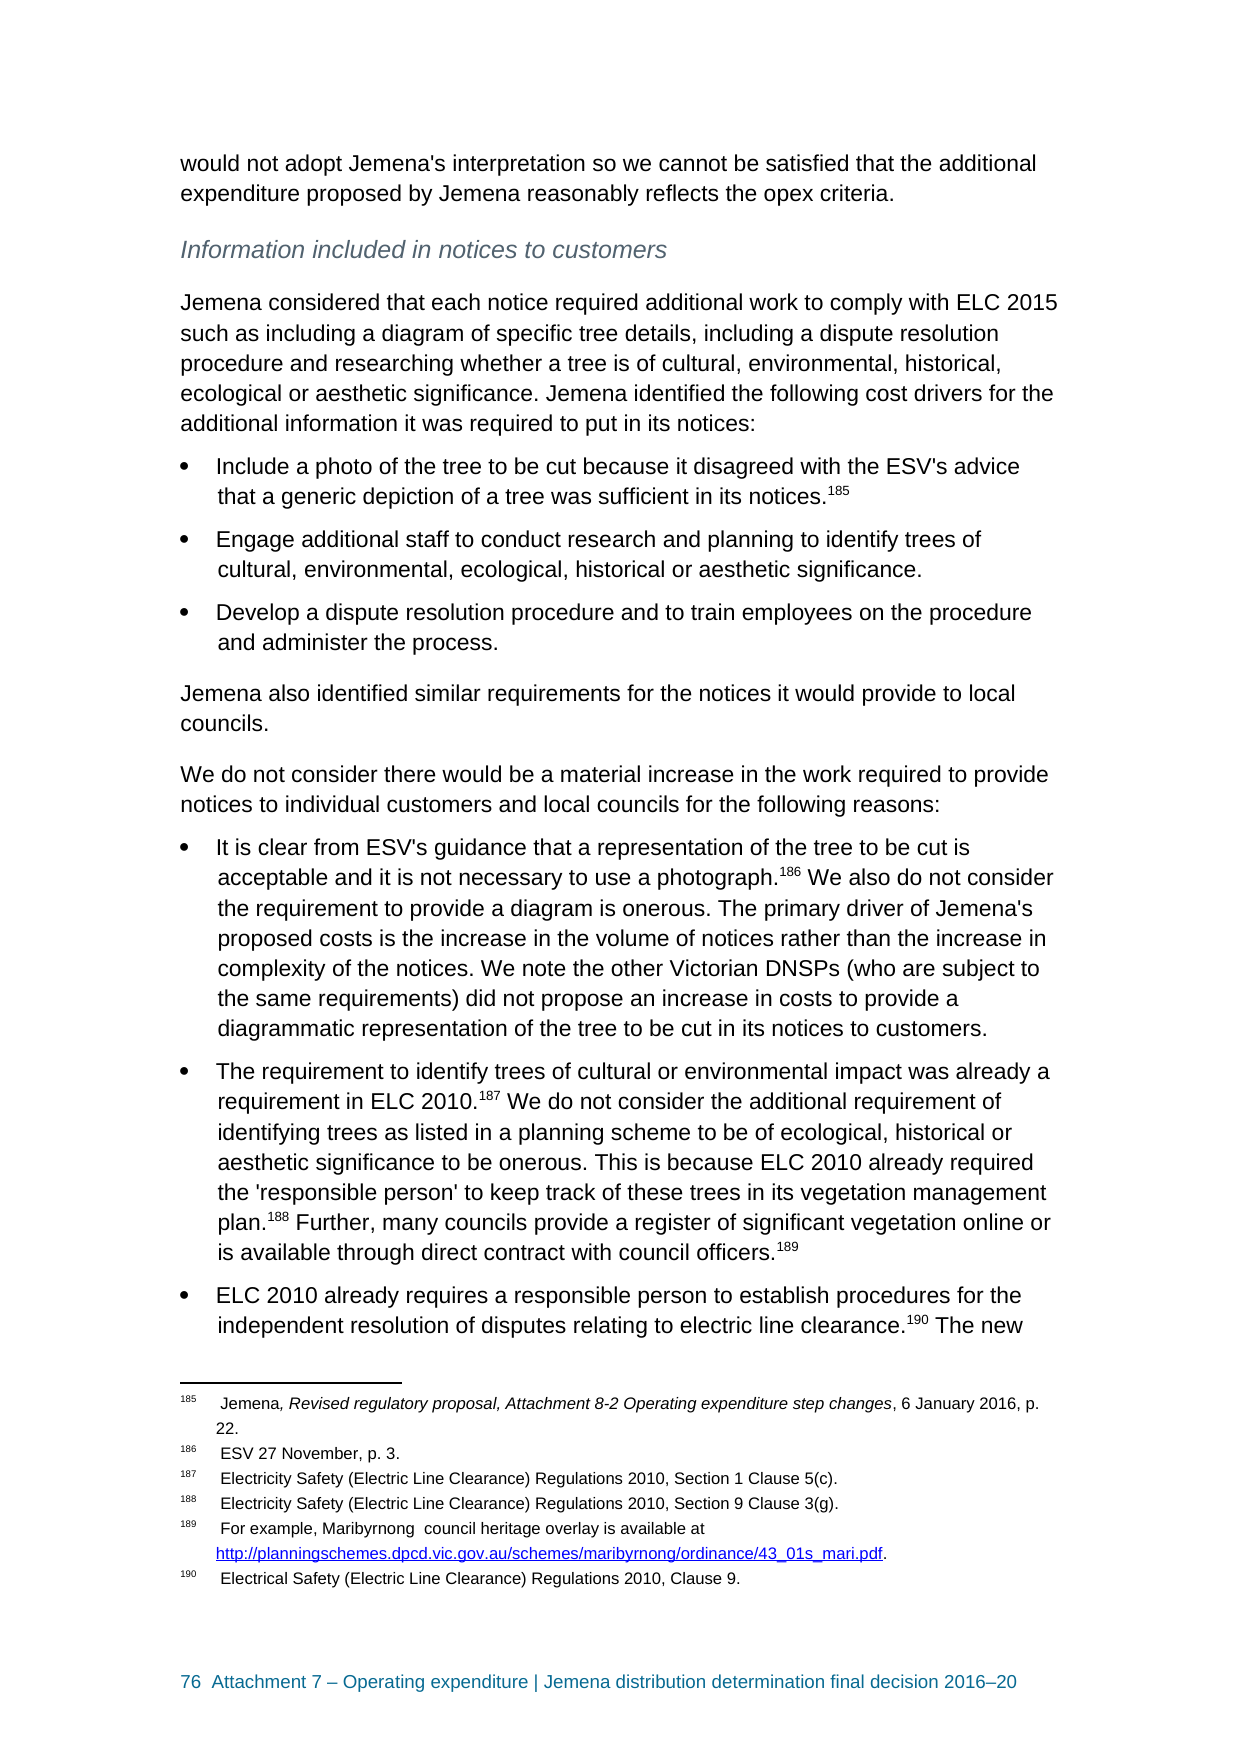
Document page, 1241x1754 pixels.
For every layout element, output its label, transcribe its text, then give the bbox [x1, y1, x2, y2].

list Engage additional staff to conduct research and planning to identify trees of cultural, environmental, ecological, historical or aesthetic significance. [180, 526, 1063, 582]
list Include a photo of the tree to be cut because it disagreed with the ESV's advice that a generic depiction of a tree was sufficient in its notices. [180, 453, 1063, 509]
subtitle Information included in notices to customers [180, 235, 1063, 264]
picture [815, 1678, 819, 1688]
picture [840, 1678, 844, 1688]
picture [291, 1678, 295, 1688]
text Jemena also identified similar requirements for the notices it would provide to local councils. [180, 680, 1063, 736]
list It is clear from ESV's guidance that a representation of the tree to be cut is acceptable and it is not necessary to use a photograph. We also do not consider the requirement to provide a diagram is onerous. The primary driver of Jemena's proposed costs is the increase in the volume of notices rather than the increase in complexity of the notices. We note the other Victorian DNSPs (who are subject to the same requirements) did not propose an increase in costs to provide a diagrammatic representation of the tree to be cut in its notices to customers. [180, 834, 1063, 1042]
list The requirement to identify trees of cultural or environmental impact was already a requirement in ELC 2010. We do not consider the additional requirement of identifying trees as listed in a planning scheme to be of ecological, historical or aesthetic significance to be onerous. This is because ELC 2010 already required the 'responsible person' to keep track of these trees in its vegetation management plan. Further, many councils provide a register of significant vegetation online or is available through direct contract with council officers. [180, 1058, 1063, 1266]
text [180, 150, 1063, 207]
text We do not consider there would be a material increase in the work required to provide notices to individual customers and local councils for the following reasons: [180, 761, 1063, 818]
list Develop a dispute resolution procedure and to train employees on the procedure and administer the process. [180, 599, 1063, 655]
picture [696, 1678, 700, 1688]
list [180, 1282, 1063, 1338]
text Jemena considered that each notice required additional work to comply with ELC 2015 such as including a diagram of specific tree details, including a dispute resolution procedure and researching whether a tree is of cultural, environmental, historical, ecological or aesthetic significance. Jemena identified the following cost drivers for the additional information it was required to put in its notices: [180, 289, 1063, 436]
